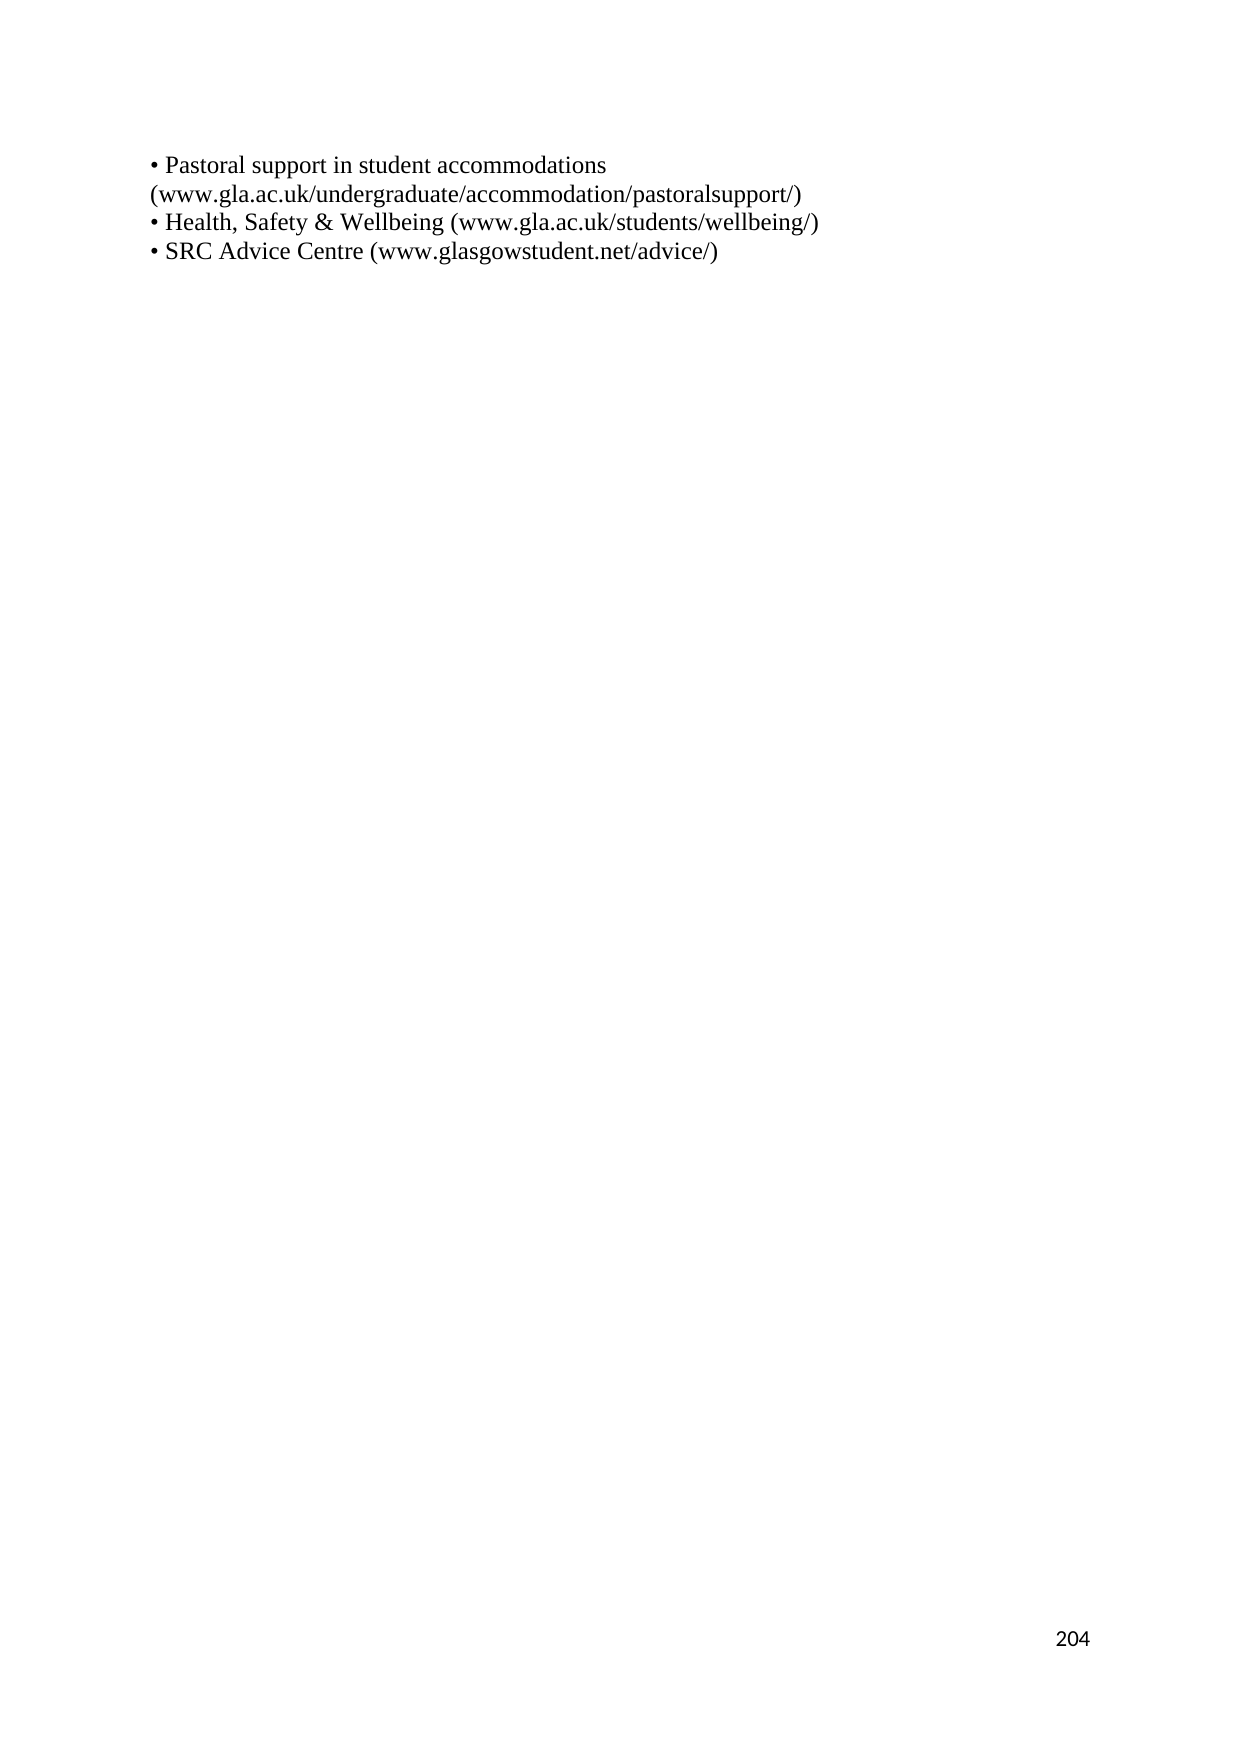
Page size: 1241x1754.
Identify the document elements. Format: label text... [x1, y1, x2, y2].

text • Pastoral support in student accommodations (www.gla.ac.uk/undergraduate/accommodation/pastoralsupport/) [150, 150, 1090, 207]
text • Health, Safety & Wellbeing (www.gla.ac.uk/students/wellbeing/) [150, 207, 1090, 236]
text • SRC Advice Centre (www.glasgowstudent.net/advice/) [150, 236, 1090, 265]
